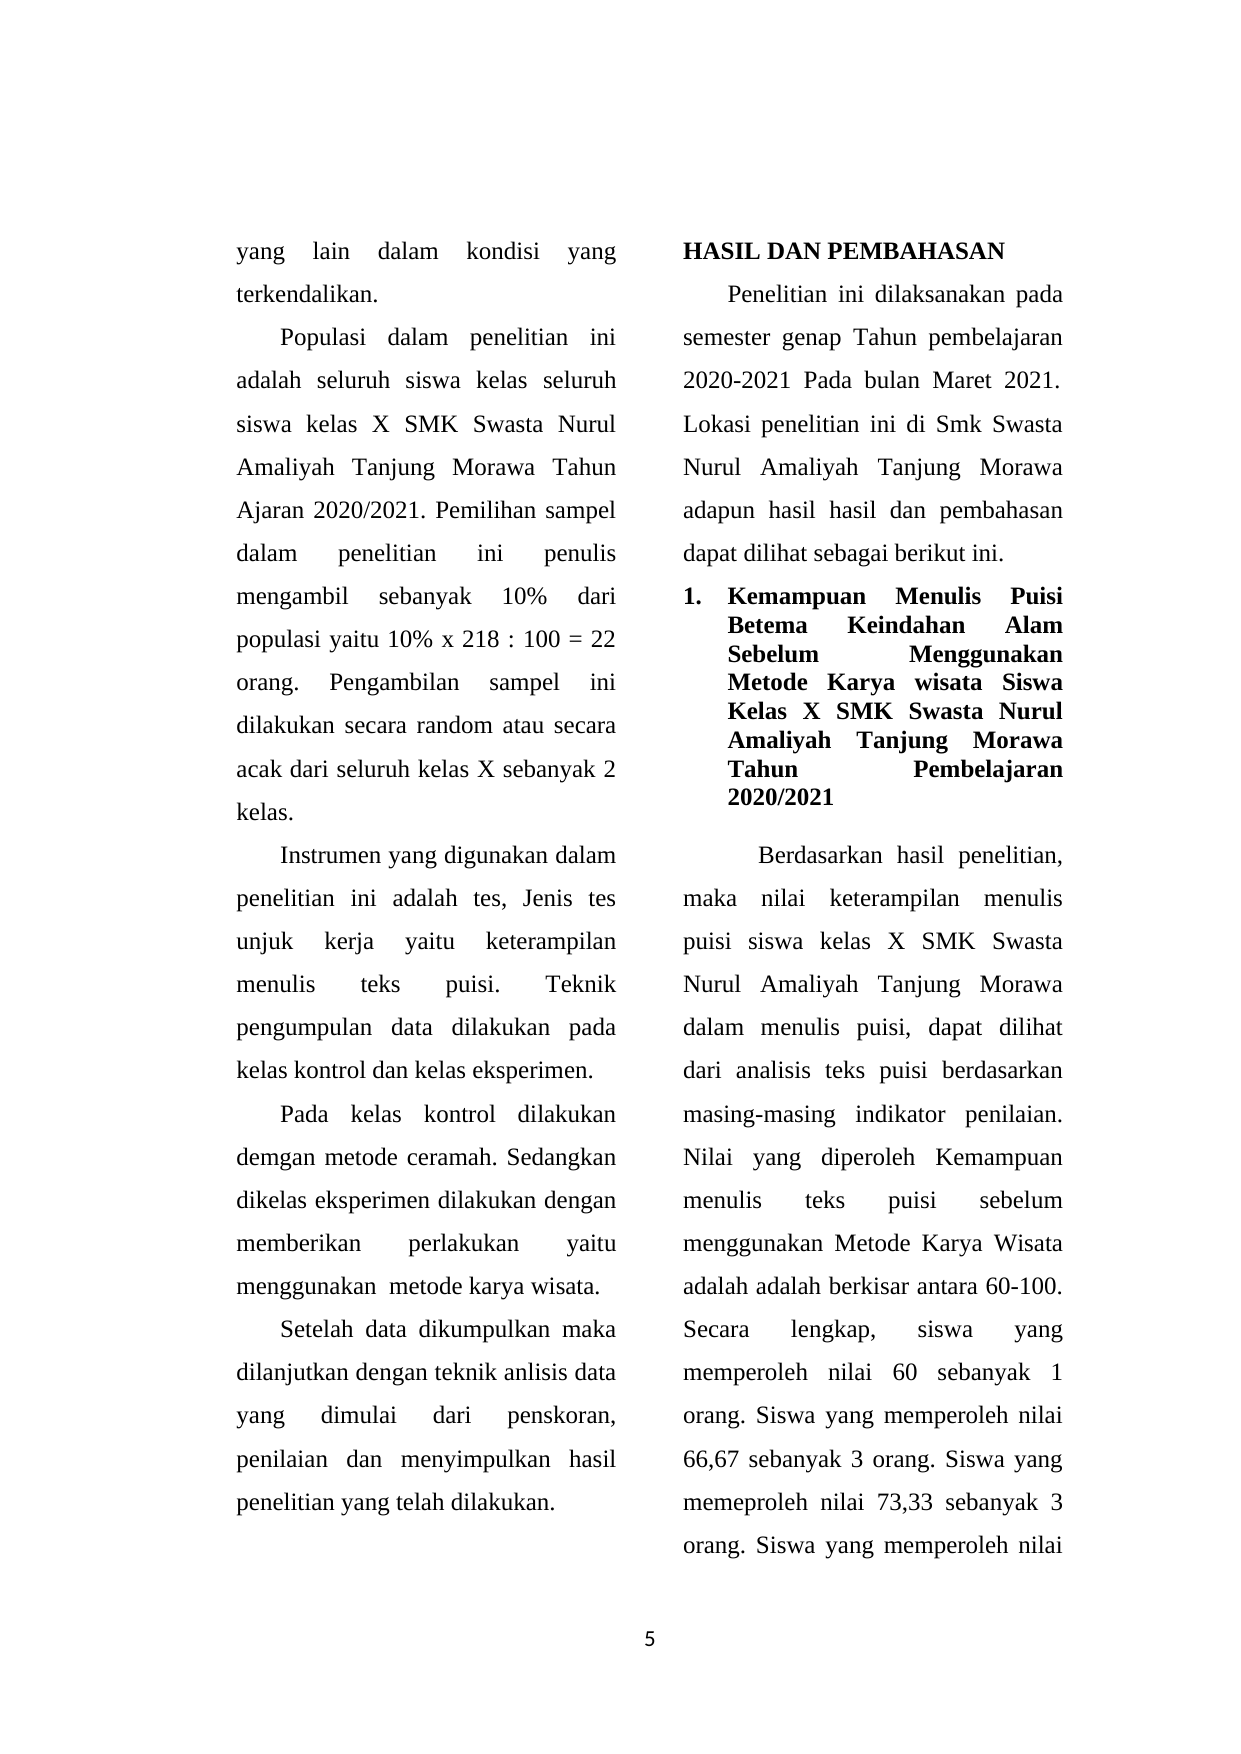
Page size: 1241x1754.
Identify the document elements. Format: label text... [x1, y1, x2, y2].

text Penelitian ini dilaksanakan pada semester genap Tahun pembelajaran 2020-2021 Pada bulan Maret 2021. Lokasi penelitian ini di Smk Swasta Nurul Amaliyah Tanjung Morawa adapun hasil hasil dan pembahasan dapat dilihat sebagai berikut ini. [683, 279, 1063, 567]
list Instrumen yang digunakan dalam penelitian ini adalah tes, Jenis tes unjuk kerja yaitu keterampilan menulis teks puisi. Teknik pengumpulan data dilakukan pada kelas kontrol dan kelas eksperimen. [236, 840, 616, 1084]
list Pada kelas kontrol dilakukan demgan metode ceramah. Sedangkan dikelas eksperimen dilakukan dengan memberikan perlakukan yaitu menggunakan metode karya wisata. [236, 1099, 616, 1300]
list Setelah data dikumpulkan maka dilanjutkan dengan teknik anlisis data yang dimulai dari penskoran, penilaian dan menyimpulkan hasil penelitian yang telah dilakukan. [236, 1314, 616, 1516]
list Populasi dalam penelitian ini adalah seluruh siswa kelas seluruh siswa kelas X SMK Swasta Nurul Amaliyah Tanjung Morawa Tahun Ajaran 2020/2021. Pemilihan sampel dalam penelitian ini penulis mengambil sebanyak 10% dari populasi yaitu 10% x 218 : 100 = 22 orang. Pengambilan sampel ini dilakukan secara random atau secara acak dari seluruh kelas X sebanyak 2 kelas. [236, 322, 616, 826]
list Kemampuan Menulis Puisi Betema Keindahan Alam Sebelum Menggunakan Metode Karya wisata Siswa Kelas X SMK Swasta Nurul Amaliyah Tanjung Morawa Tahun Pembelajaran 2020/2021 [683, 581, 1063, 811]
text HASIL DAN PEMBAHASAN [683, 236, 1063, 265]
